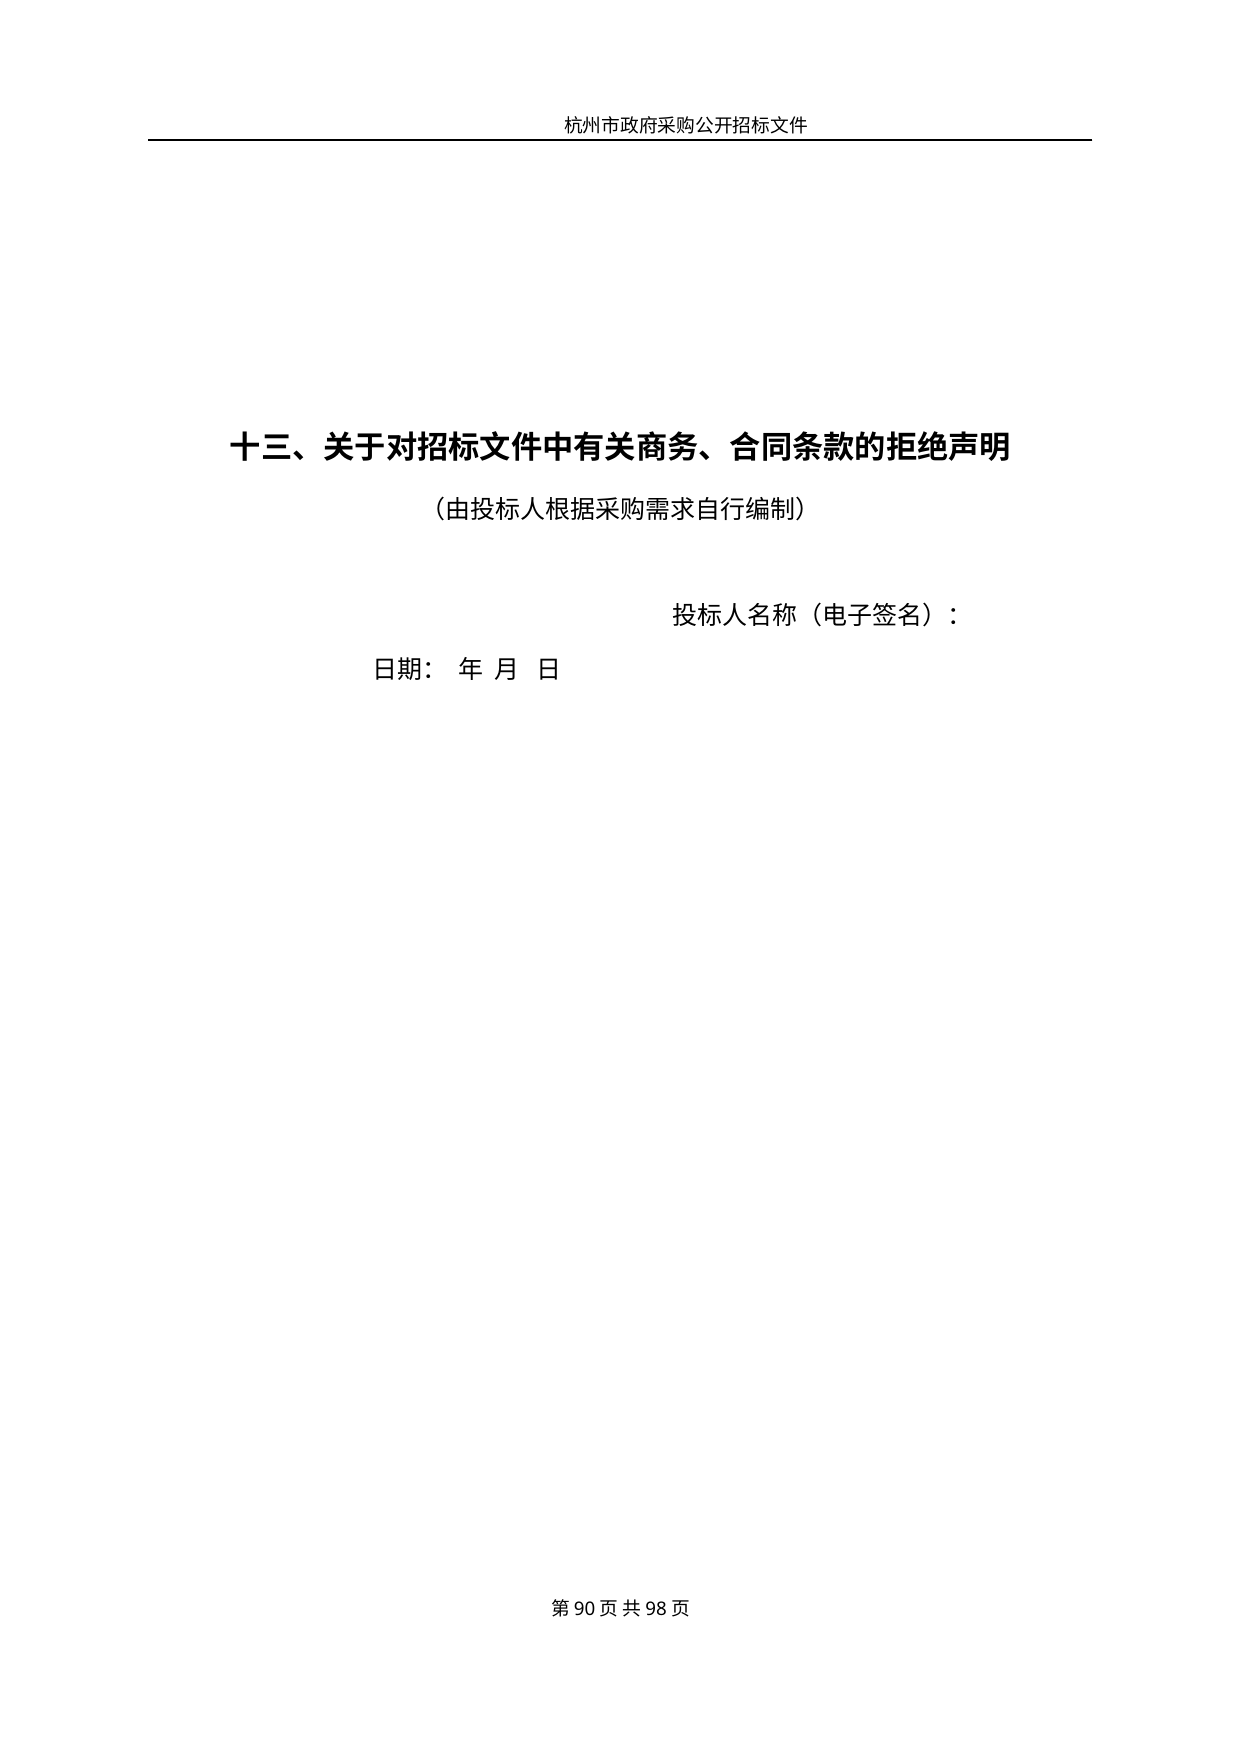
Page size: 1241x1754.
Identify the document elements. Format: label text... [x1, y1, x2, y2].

text 日期： 年 月 日 [148, 649, 1092, 686]
text 投标人名称（电子签名）： [148, 595, 1092, 631]
text （由投标人根据采购需求自行编制） [148, 490, 1092, 526]
text 十三、关于对招标文件中有关商务、合同条款的拒绝声明 [148, 422, 1092, 467]
